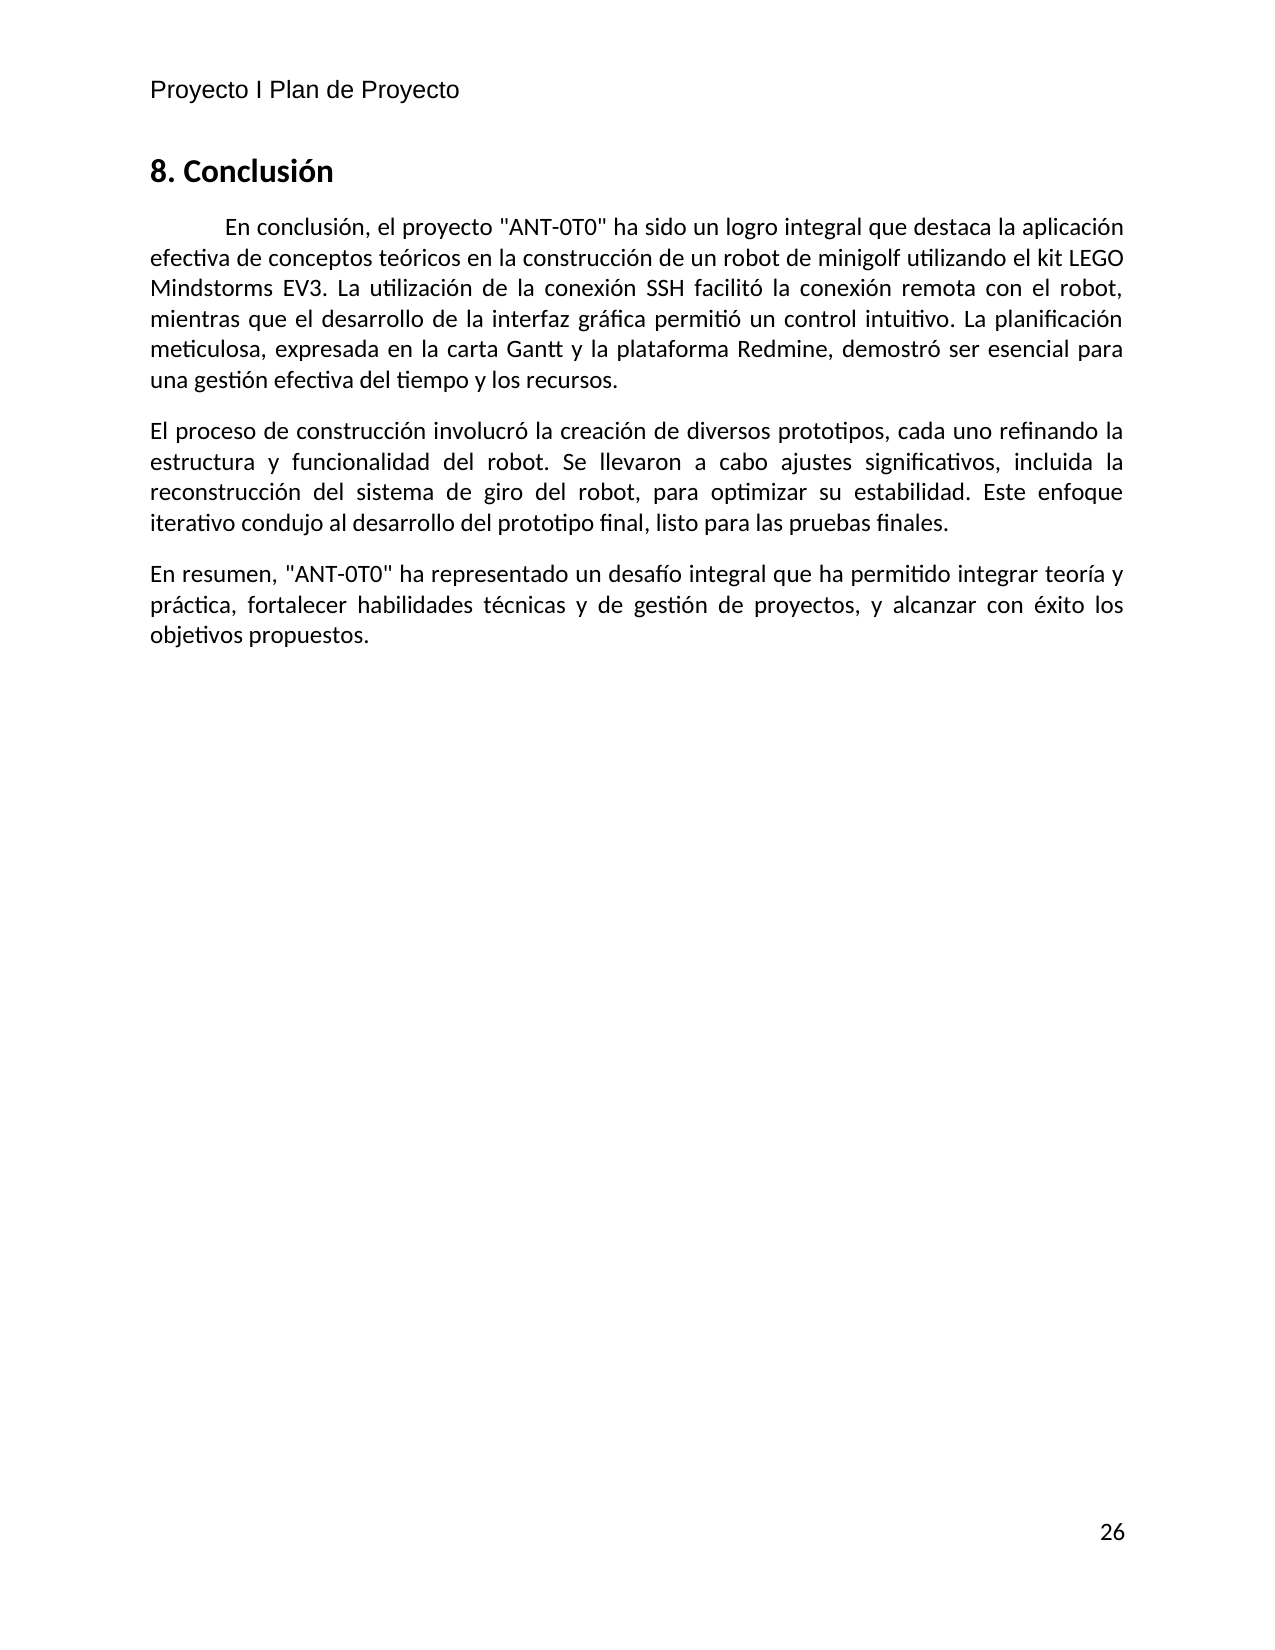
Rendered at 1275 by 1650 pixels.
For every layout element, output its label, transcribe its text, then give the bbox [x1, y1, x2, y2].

text En conclusión, el proyecto "ANT-0T0" ha sido un logro integral que destaca la aplicación efectiva de conceptos teóricos en la construcción de un robot de minigolf utilizando el kit LEGO Mindstorms EV3. La utilización de la conexión SSH facilitó la conexión remota con el robot, mientras que el desarrollo de la interfaz gráfica permitió un control intuitivo. La planificación meticulosa, expresada en la carta Gantt y la plataforma Redmine, demostró ser esencial para una gestión efectiva del tiempo y los recursos. [150, 212, 1125, 395]
text En resumen, "ANT-0T0" ha representado un desafío integral que ha permitido integrar teoría y práctica, fortalecer habilidades técnicas y de gestión de proyectos, y alcanzar con éxito los objetivos propuestos. [150, 558, 1125, 650]
text El proceso de construcción involucró la creación de diversos prototipos, cada uno refinando la estructura y funcionalidad del robot. Se llevaron a cabo ajustes significativos, incluida la reconstrucción del sistema de giro del robot, para optimizar su estabilidad. Este enfoque iterativo condujo al desarrollo del prototipo final, listo para las pruebas finales. [150, 416, 1125, 538]
subtitle 8. Conclusión [150, 150, 1125, 191]
